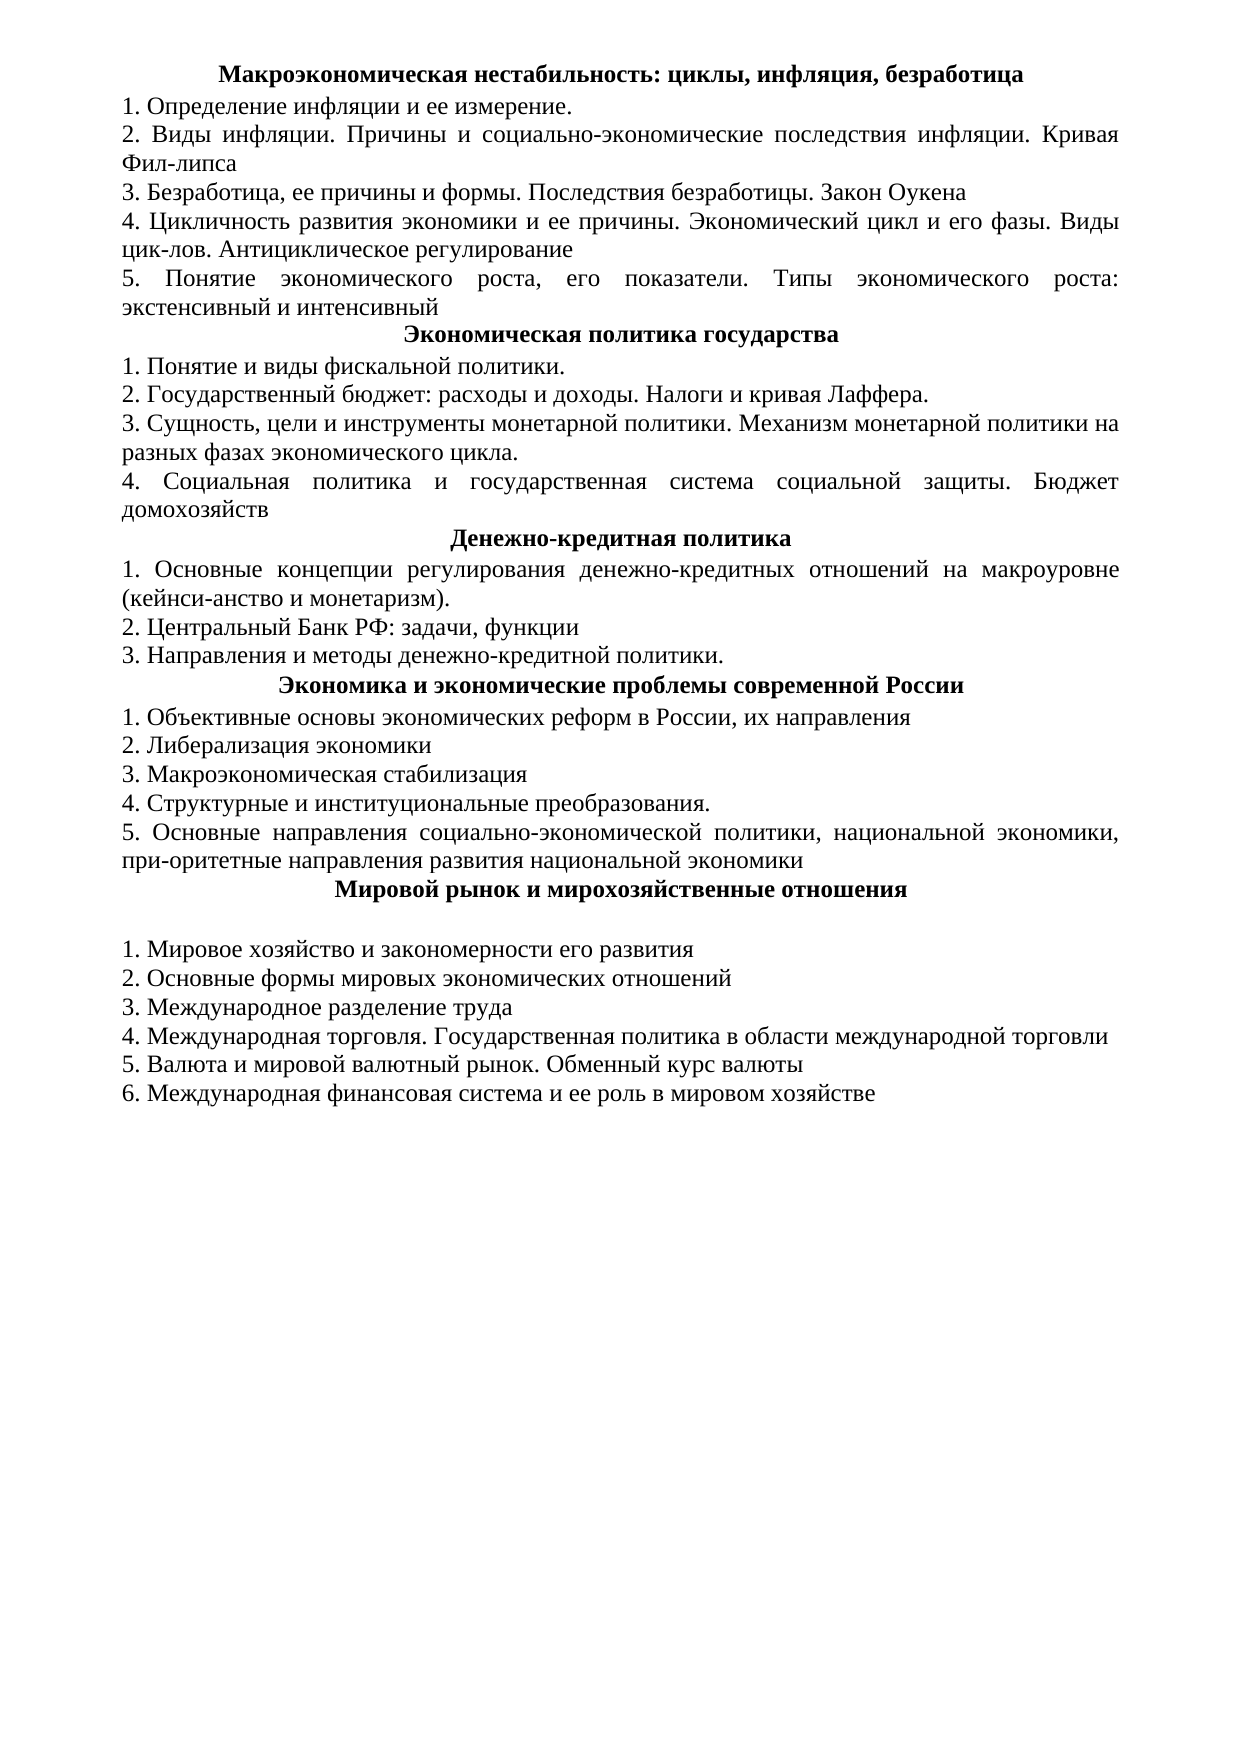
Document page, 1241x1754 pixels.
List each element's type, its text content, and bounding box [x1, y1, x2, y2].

table_cell Денежно-кредитная политика [118, 523, 1124, 554]
table_cell Экономика и экономические проблемы современной России [118, 670, 1124, 702]
table_cell 1. Понятие и виды фискальной политики. 2. Государственный бюджет: расходы и доходы. Налоги и кривая Лаффера. 3. Сущность, цели и инструменты монетарной политики. Механизм монетарной политики на разных фазах экономического цикла. 4. Социальная политика и государственная система социальной защиты. Бюджет домохозяйств [118, 351, 1124, 521]
table_cell 1. Объективные основы экономических реформ в России, их направления 2. Либерализация экономики 3. Макроэкономическая стабилизация 4. Структурные и институциональные преобразования. 5. Основные направления социально-экономической политики, национальной экономики, при-оритетные направления развития национальной экономики [118, 702, 1124, 872]
table_cell Мировой рынок и мирохозяйственные отношения [118, 874, 1124, 934]
table_header Макроэкономическая нестабильность: циклы, инфляция, безработица [118, 59, 1124, 91]
table_cell 1. Определение инфляции и ее измерение. 2. Виды инфляции. Причины и социально-экономические последствия инфляции. Кривая Фил-липса 3. Безработица, ее причины и формы. Последствия безработицы. Закон Оукена 4. Цикличность развития экономики и ее причины. Экономический цикл и его фазы. Виды цик-лов. Антициклическое регулирование 5. Понятие экономического роста, его показатели. Типы экономического роста: экстенсивный и интенсивный [118, 91, 1124, 318]
table_cell 1. Мировое хозяйство и закономерности его развития 2. Основные формы мировых экономических отношений 3. Международное разделение труда 4. Международная торговля. Государственная политика в области международной торговли 5. Валюта и мировой валютный рынок. Обменный курс валюты 6. Международная финансовая система и ее роль в мировом хозяйстве [118, 935, 1124, 1133]
table_cell 1. Основные концепции регулирования денежно-кредитных отношений на макроуровне (кейнси-анство и монетаризм). 2. Центральный Банк РФ: задачи, функции 3. Направления и методы денежно-кредитной политики. [118, 554, 1124, 668]
table_cell Экономическая политика государства [118, 319, 1124, 351]
